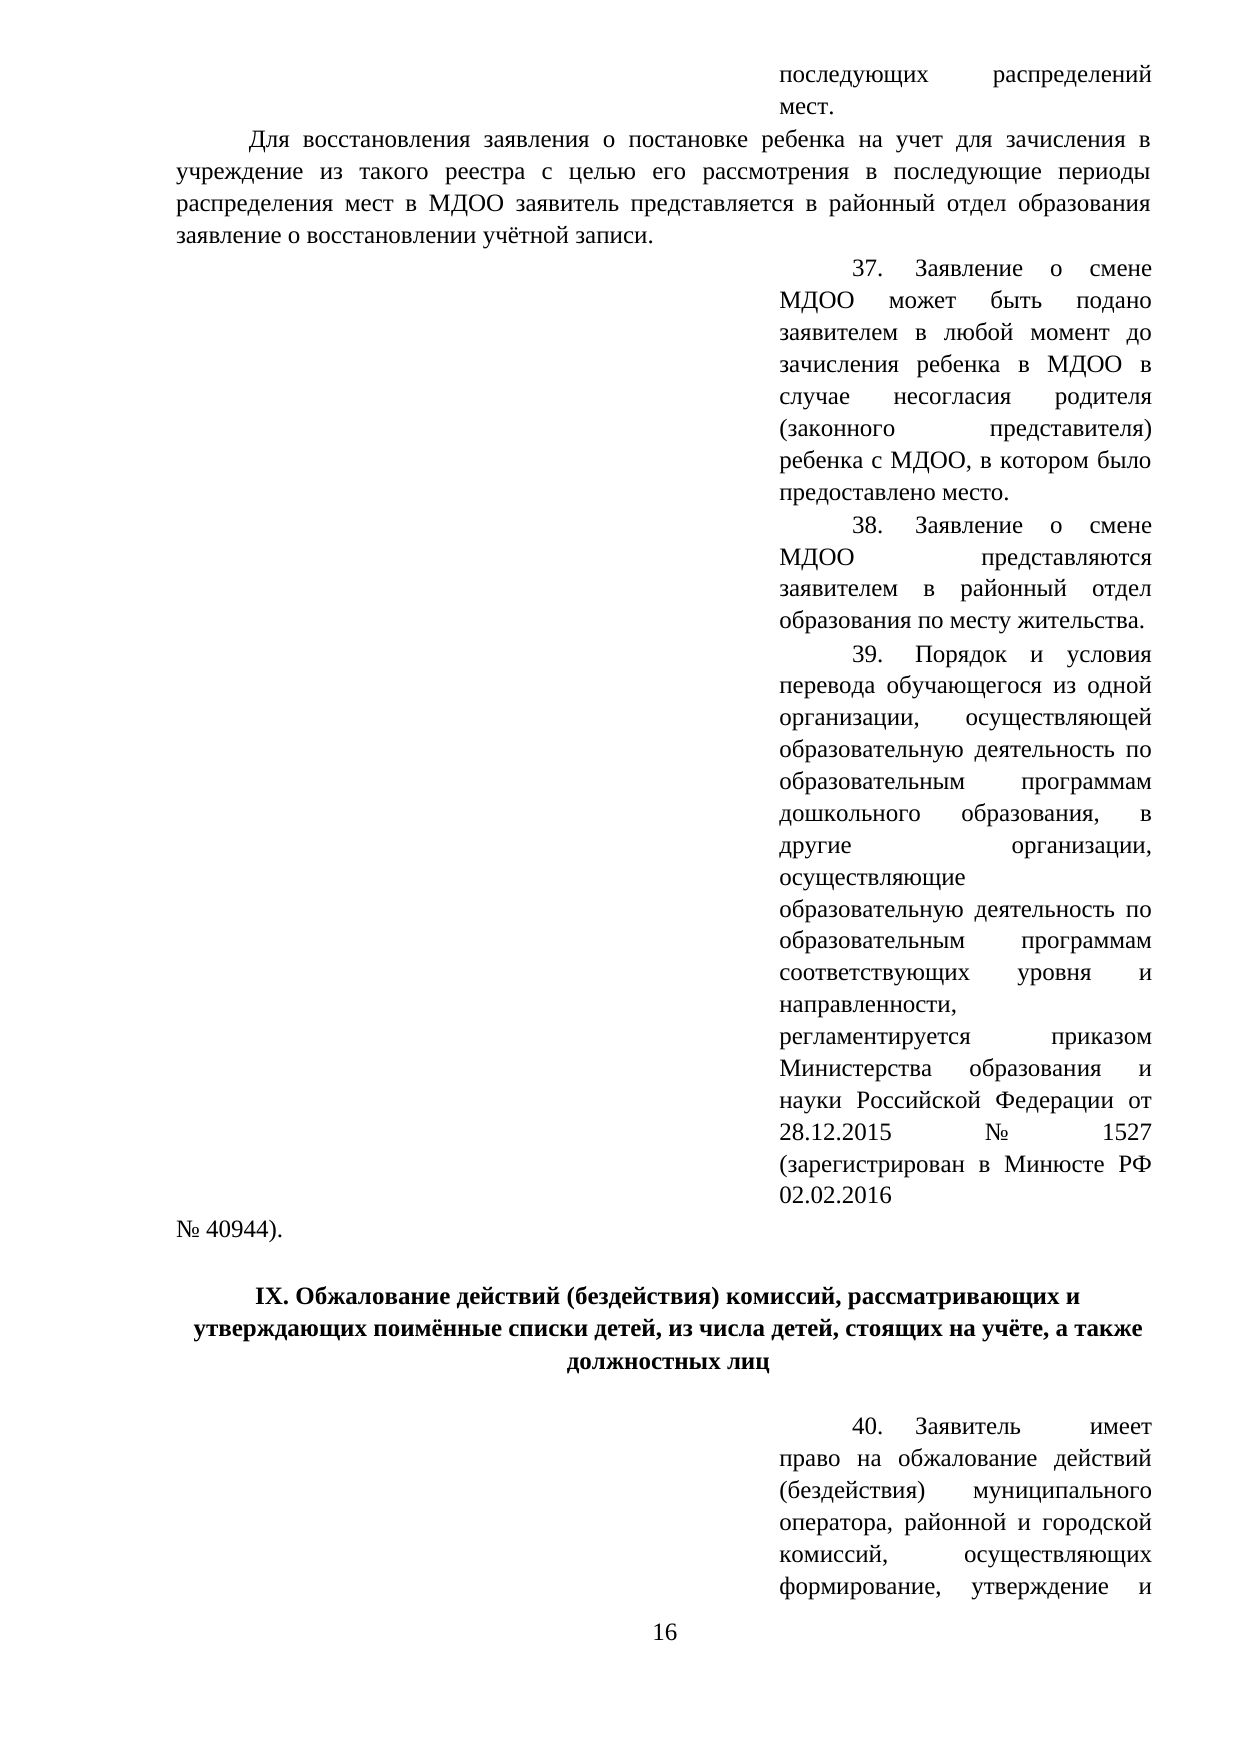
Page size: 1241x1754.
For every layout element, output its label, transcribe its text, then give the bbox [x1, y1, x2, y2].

subtitle IX. Обжалование действий (бездействия) комиссий, рассматривающих и утверждающих поимённые списки детей, из числа детей, стоящих на учёте, а также должностных лиц [177, 1281, 1158, 1374]
list Заявление о смене МДОО может быть подано заявителем в любой момент до зачисления ребенка в МДОО в случае несогласия родителя (законного представителя) ребенка с МДОО, в котором было предоставлено место. [779, 253, 1152, 505]
list Порядок и условия перевода обучающегося из одной организации, осуществляющей образовательную деятельность по образовательным программам дошкольного образования, в другие организации, осуществляющие образовательную деятельность по образовательным программам соответствующих уровня и направленности, регламентируется приказом Министерства образования и науки Российской Федерации от 28.12.2015 № 1527 (зарегистрирован в Минюсте РФ 02.02.2016 [779, 639, 1152, 1209]
text № 40944). [176, 1214, 1152, 1242]
list Заявление о смене МДОО представляются заявителем в районный отдел образования по месту жительства. [779, 510, 1152, 634]
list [779, 1411, 1152, 1599]
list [779, 59, 1152, 120]
text Для восстановления заявления о постановке ребенка на учет для зачисления в учреждение из такого реестра с целью его рассмотрения в последующие периоды распределения мест в МДОО заявитель представляется в районный отдел образования заявление о восстановлении учётной записи. [176, 124, 1152, 249]
